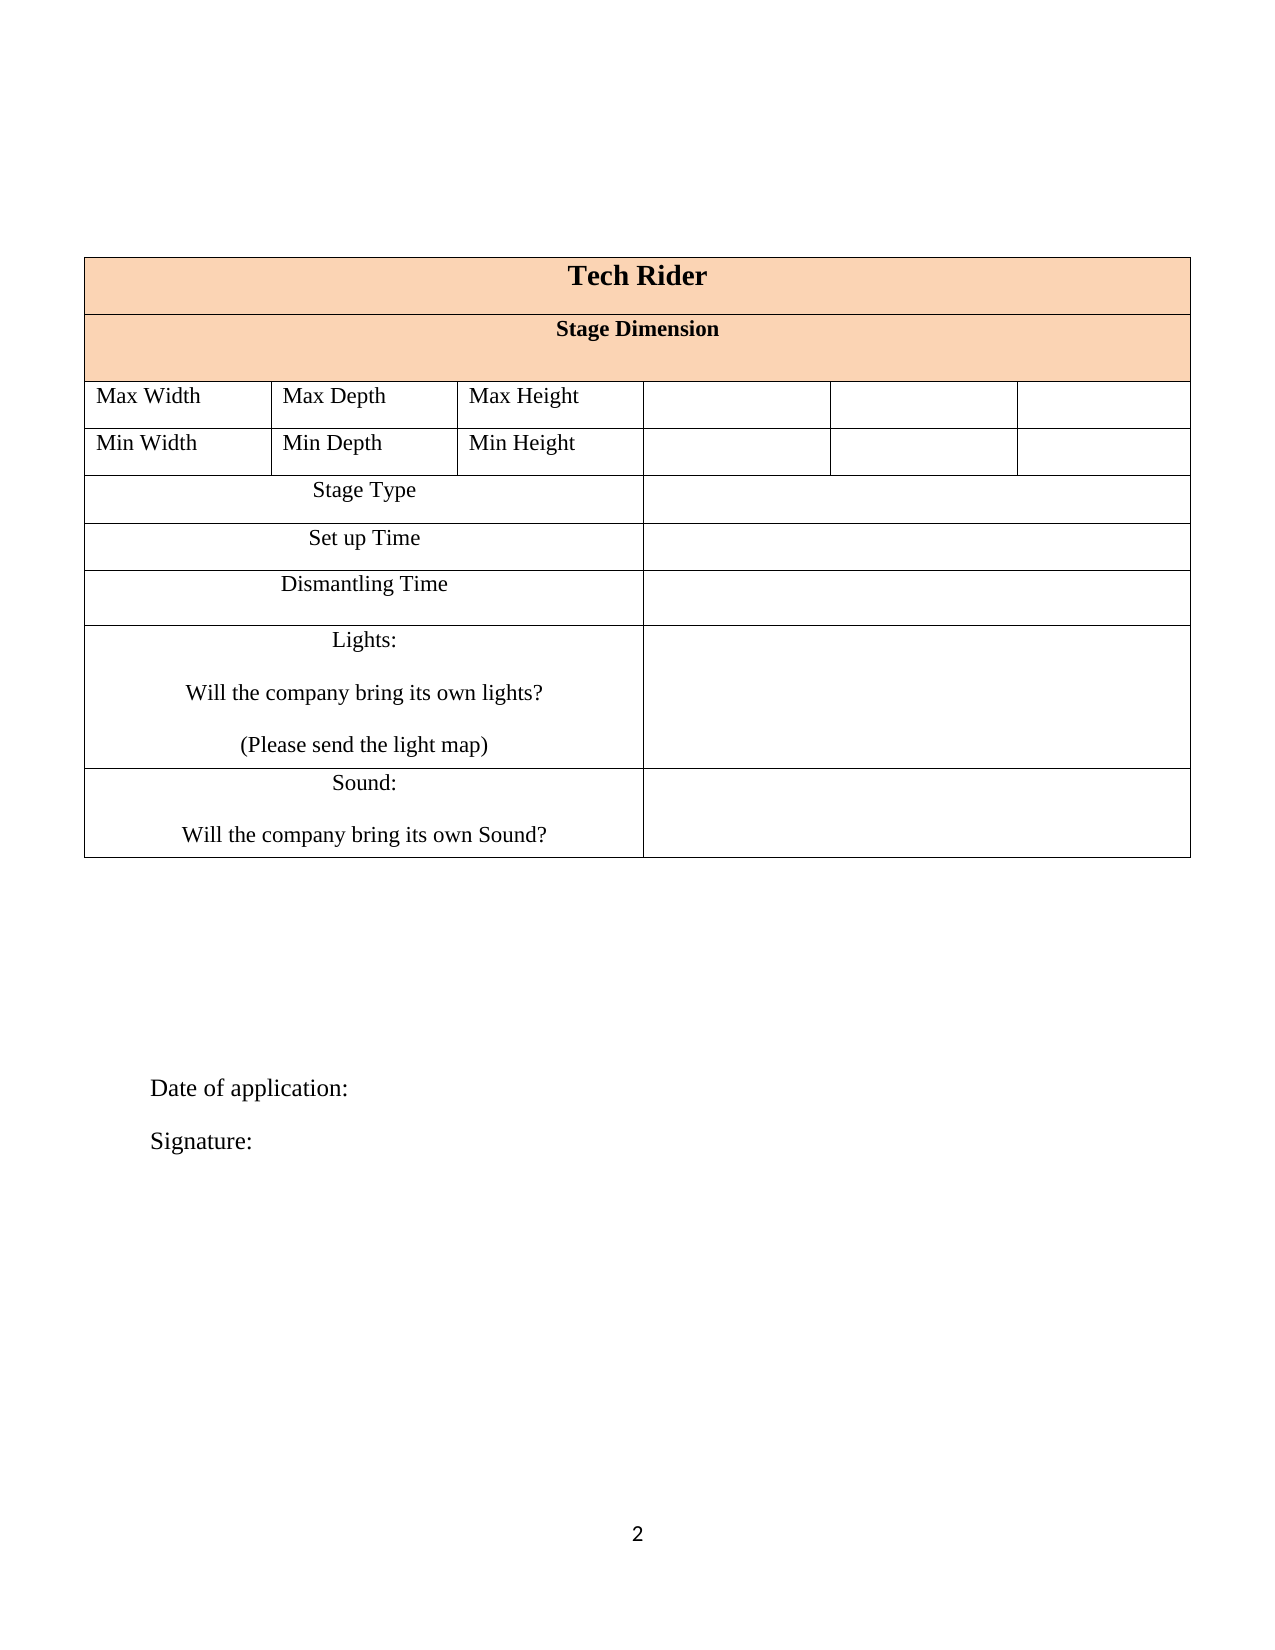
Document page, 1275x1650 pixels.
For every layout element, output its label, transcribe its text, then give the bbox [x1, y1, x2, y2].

table_cell [644, 382, 830, 428]
table_cell Max Width [85, 382, 271, 428]
table_cell Dismantling Time [85, 571, 643, 625]
table_cell Set up Time [85, 524, 643, 569]
table_cell [644, 429, 830, 475]
table_cell [1018, 382, 1190, 428]
table_cell [644, 769, 1190, 857]
table_cell Lights: Will the company bring its own lights? (Please send the light map) [85, 626, 643, 768]
table_cell [1018, 429, 1190, 475]
table_cell Min Width [85, 429, 271, 475]
table_cell [644, 626, 1190, 768]
table_cell Min Height [458, 429, 643, 475]
text Signature: [150, 1126, 1125, 1155]
table_cell [644, 524, 1190, 569]
text Date of application: [150, 1073, 1125, 1101]
table_cell [831, 429, 1017, 475]
table_cell Max Height [458, 382, 643, 428]
table_header Tech Rider [85, 258, 1190, 314]
table_cell [831, 382, 1017, 428]
table_cell Stage Dimension [85, 315, 1190, 381]
table_cell [644, 476, 1190, 523]
table_cell Stage Type [85, 476, 643, 523]
table_cell [644, 571, 1190, 625]
table_cell Sound: Will the company bring its own Sound? [85, 769, 643, 857]
table_cell Max Depth [272, 382, 457, 428]
table_cell Min Depth [272, 429, 457, 475]
